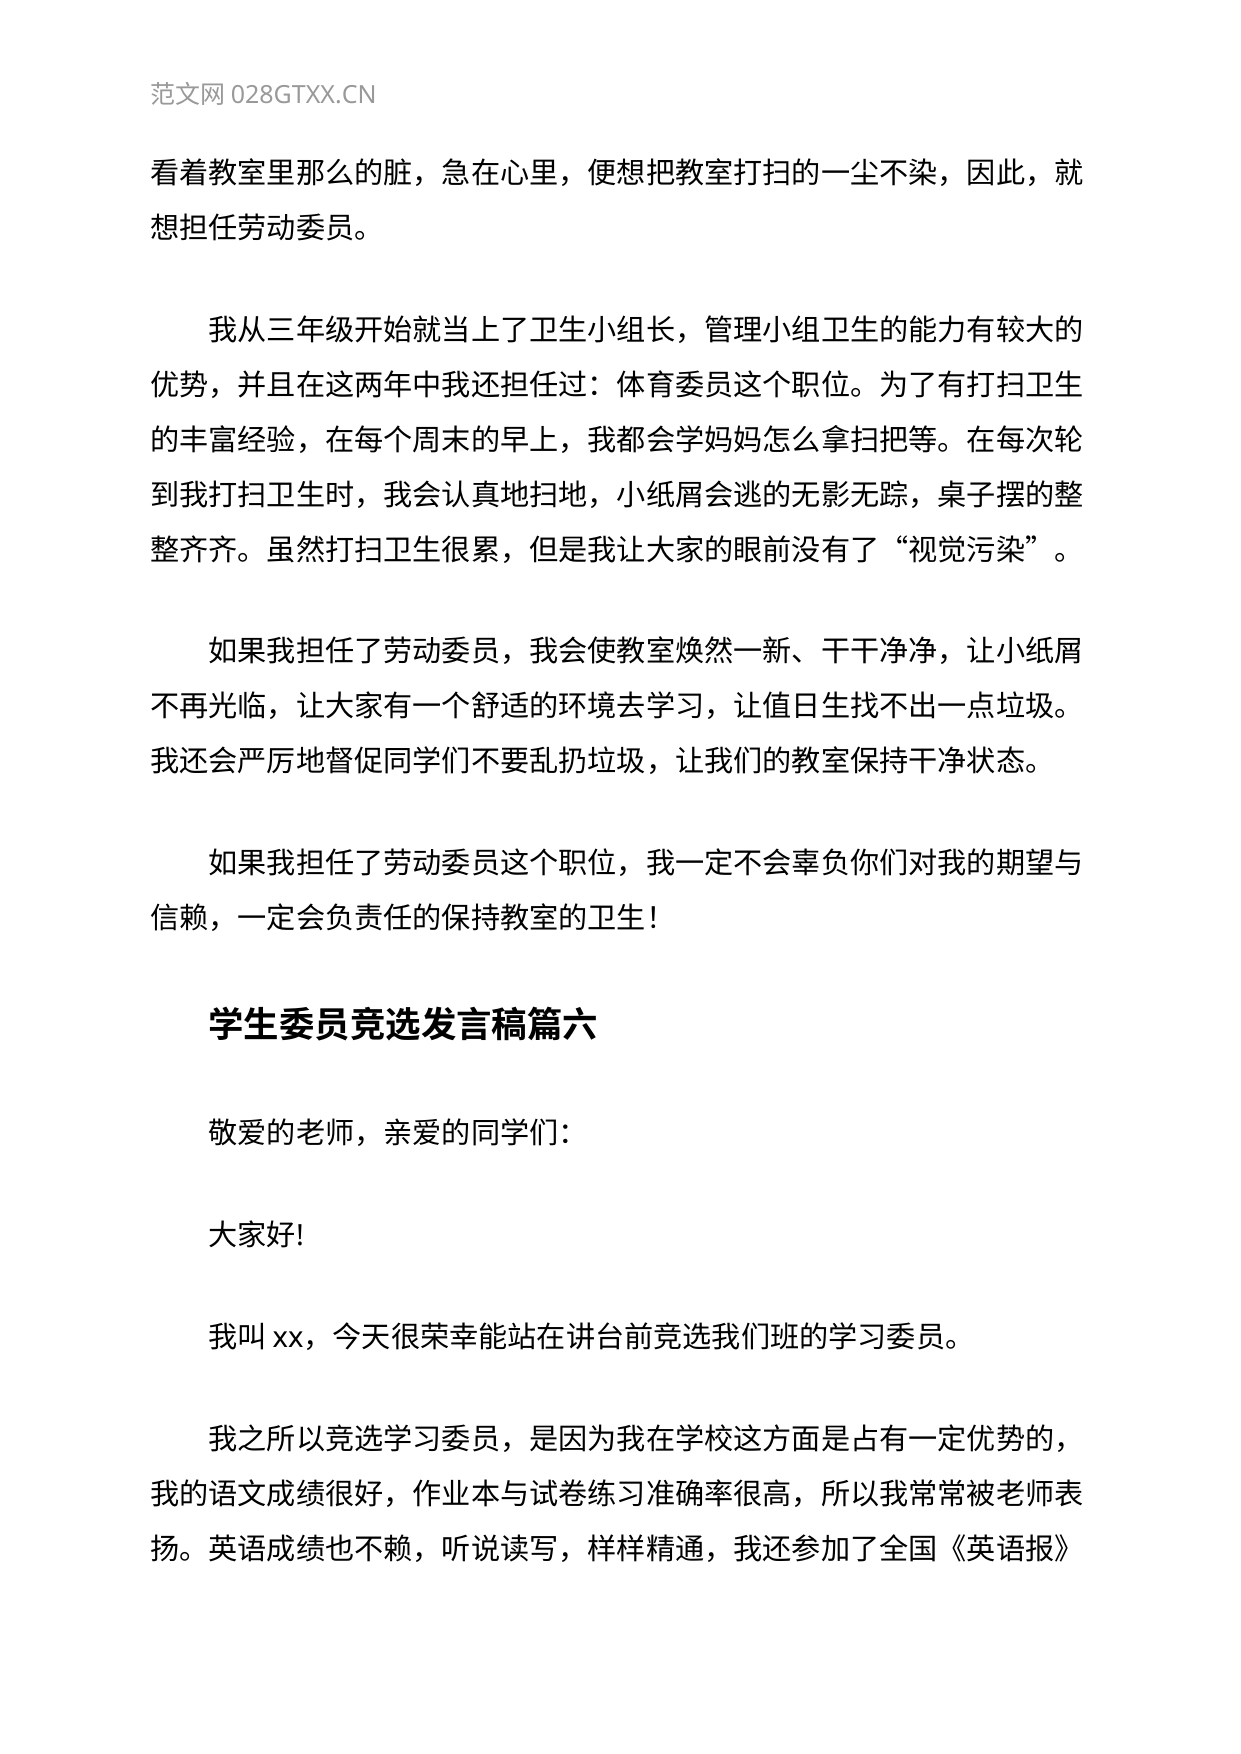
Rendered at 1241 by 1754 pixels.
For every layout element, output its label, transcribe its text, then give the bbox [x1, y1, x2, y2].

text 我从三年级开始就当上了卫生小组长，管理小组卫生的能力有较大的优势，并且在这两年中我还担任过：体育委员这个职位。为了有打扫卫生的丰富经验，在每个周末的早上，我都会学妈妈怎么拿扫把等。在每次轮到我打扫卫生时，我会认真地扫地，小纸屑会逃的无影无踪，桌子摆的整整齐齐。虽然打扫卫生很累，但是我让大家的眼前没有了“视觉污染”。 [150, 307, 1090, 568]
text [150, 1415, 1090, 1567]
text 如果我担任了劳动委员，我会使教室焕然一新、干干净净，让小纸屑不再光临，让大家有一个舒适的环境去学习，让值日生找不出一点垃圾。我还会严厉地督促同学们不要乱扔垃圾，让我们的教室保持干净状态。 [150, 628, 1090, 780]
text 我叫xx，今天很荣幸能站在讲台前竞选我们班的学习委员。 [150, 1313, 1090, 1356]
text 敬爱的老师，亲爱的同学们： [150, 1110, 1090, 1152]
text 大家好! [150, 1211, 1090, 1254]
text 如果我担任了劳动委员这个职位，我一定不会辜负你们对我的期望与信赖，一定会负责任的保持教室的卫生！ [150, 839, 1090, 937]
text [150, 150, 1090, 247]
text 学生委员竞选发言稿篇六 [150, 996, 1090, 1047]
